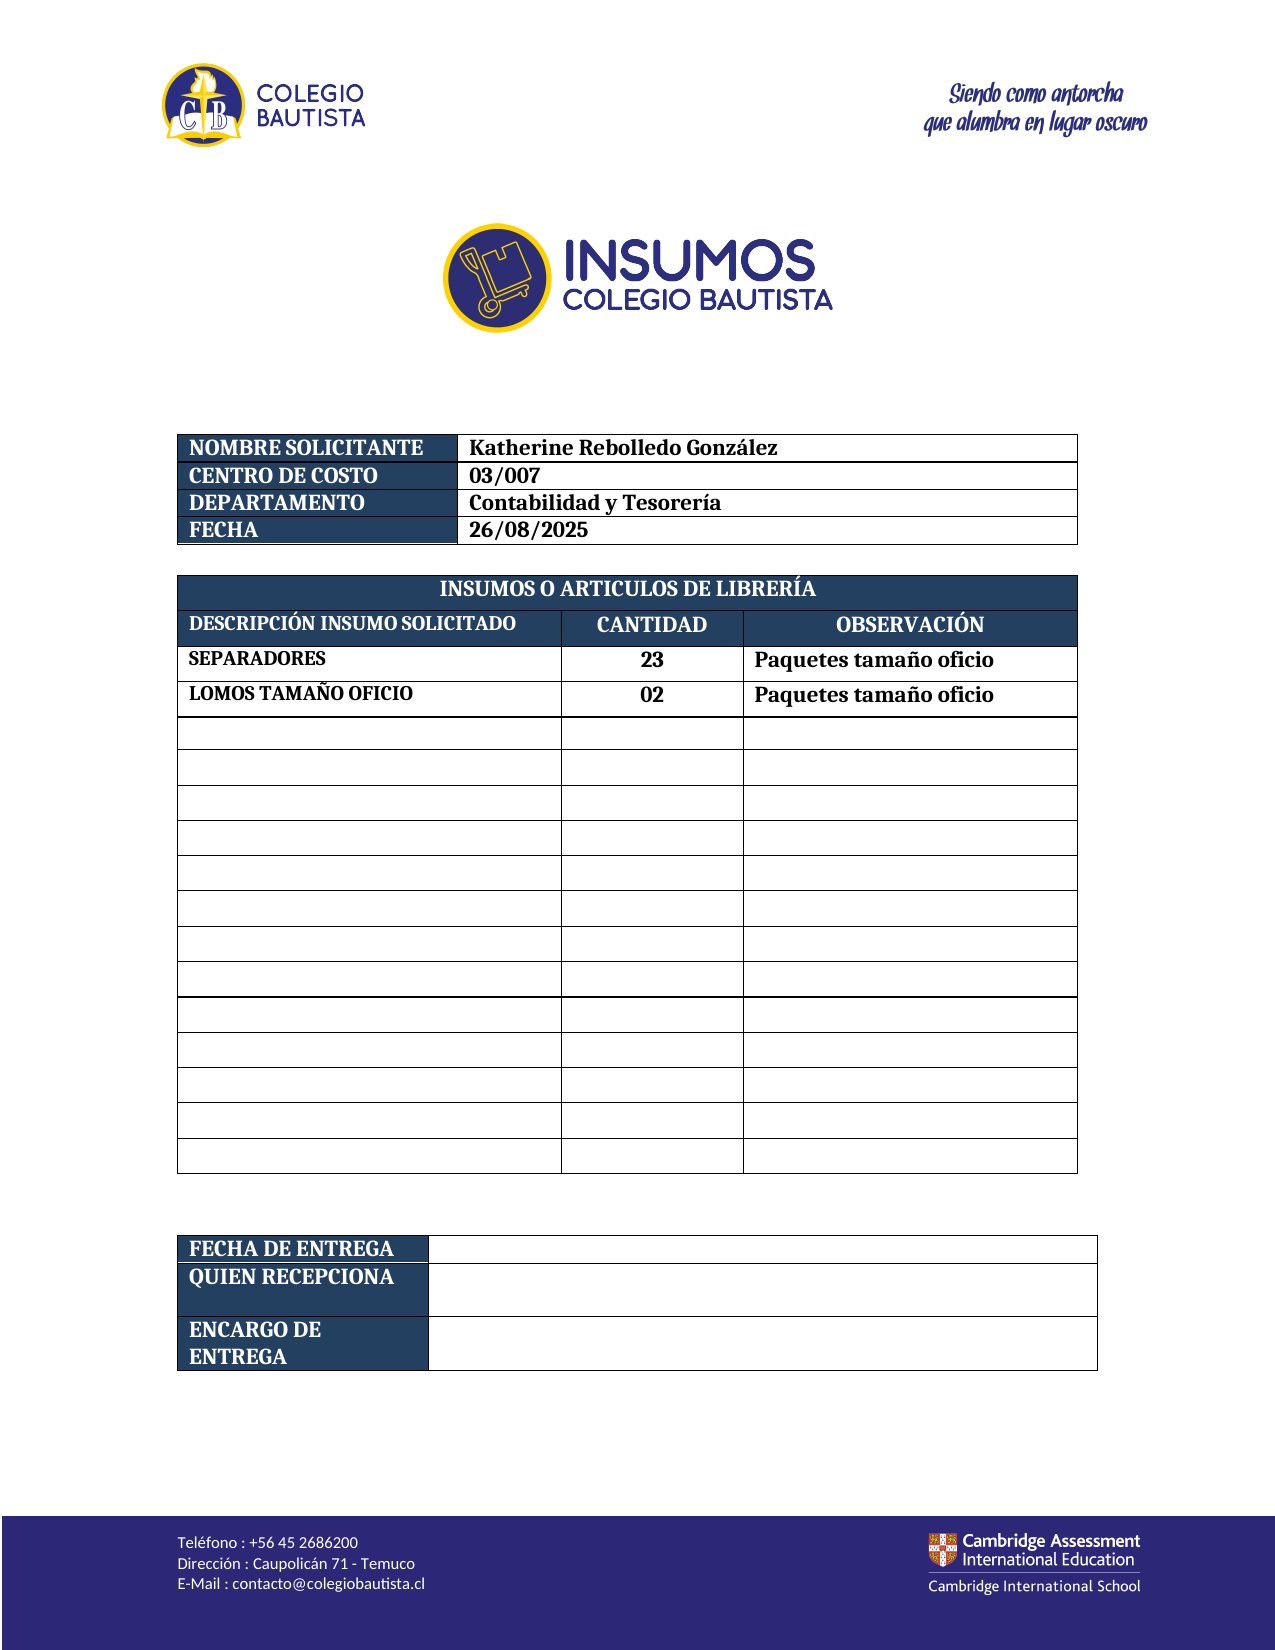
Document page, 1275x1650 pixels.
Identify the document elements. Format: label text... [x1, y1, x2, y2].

table_cell DESCRIPCIÓN INSUMO SOLICITADO [178, 611, 561, 646]
table_header NOMBRE SOLICITANTE [178, 435, 457, 461]
table_cell [178, 1033, 561, 1067]
table_cell [178, 962, 561, 996]
table_cell [744, 927, 1077, 961]
table_cell [562, 750, 743, 784]
picture [156, 59, 382, 152]
table_cell 23 [562, 647, 743, 681]
table_cell [562, 786, 743, 820]
table_cell [744, 891, 1077, 926]
table_cell DEPARTAMENTO [178, 490, 457, 516]
picture [918, 73, 1153, 140]
table_cell [744, 1103, 1077, 1138]
table_cell [744, 821, 1077, 855]
table_cell SEPARADORES [178, 647, 561, 681]
table_cell [744, 786, 1077, 820]
table_header FECHA DE ENTREGA [178, 1236, 428, 1262]
table_cell [562, 891, 743, 926]
table_cell [562, 927, 743, 961]
table_cell [744, 1139, 1077, 1173]
table_cell [744, 1033, 1077, 1067]
picture [442, 223, 833, 333]
table_cell [178, 1103, 561, 1138]
table_cell [562, 821, 743, 855]
table_cell OBSERVACIÓN [744, 611, 1077, 646]
table_cell [744, 1068, 1077, 1102]
table_cell ENCARGO DE ENTREGA [178, 1317, 428, 1370]
table_cell [178, 821, 561, 855]
table_cell [429, 1317, 1097, 1370]
table_header Katherine Rebolledo González [458, 435, 1077, 461]
table_cell [429, 1264, 1097, 1316]
table_cell [562, 1103, 743, 1138]
table_cell [178, 856, 561, 890]
table_cell [562, 1139, 743, 1173]
picture [928, 1533, 1140, 1595]
table_cell [178, 750, 561, 784]
table_cell 02 [562, 682, 743, 716]
table_cell CANTIDAD [562, 611, 743, 646]
table_cell [562, 962, 743, 996]
table_cell FECHA [178, 517, 457, 543]
table_cell [744, 750, 1077, 784]
table_cell 03/007 [458, 463, 1077, 489]
table_cell [562, 998, 743, 1032]
table_cell [178, 1139, 561, 1173]
table_header [429, 1236, 1097, 1262]
table_cell [744, 718, 1077, 749]
table_cell LOMOS TAMAÑO OFICIO [178, 682, 561, 716]
table_cell [562, 1068, 743, 1102]
table_cell 26/08/2025 [458, 517, 1077, 543]
table_cell [562, 1033, 743, 1067]
table_cell [178, 1068, 561, 1102]
table_header INSUMOS O ARTICULOS DE LIBRERÍA [178, 576, 1077, 610]
table_cell QUIEN RECEPCIONA [178, 1264, 428, 1316]
table_cell Paquetes tamaño oficio [744, 682, 1077, 716]
table_cell [178, 998, 561, 1032]
table_cell [744, 856, 1077, 890]
table_cell [178, 718, 561, 749]
table_cell [562, 718, 743, 749]
table_cell Contabilidad y Tesorería [458, 490, 1077, 516]
table_cell [744, 998, 1077, 1032]
table_cell Paquetes tamaño oficio [744, 647, 1077, 681]
table_cell [178, 927, 561, 961]
table_cell [178, 891, 561, 926]
table_cell [178, 786, 561, 820]
table_cell CENTRO DE COSTO [178, 463, 457, 489]
table_cell [562, 856, 743, 890]
table_cell [744, 962, 1077, 996]
